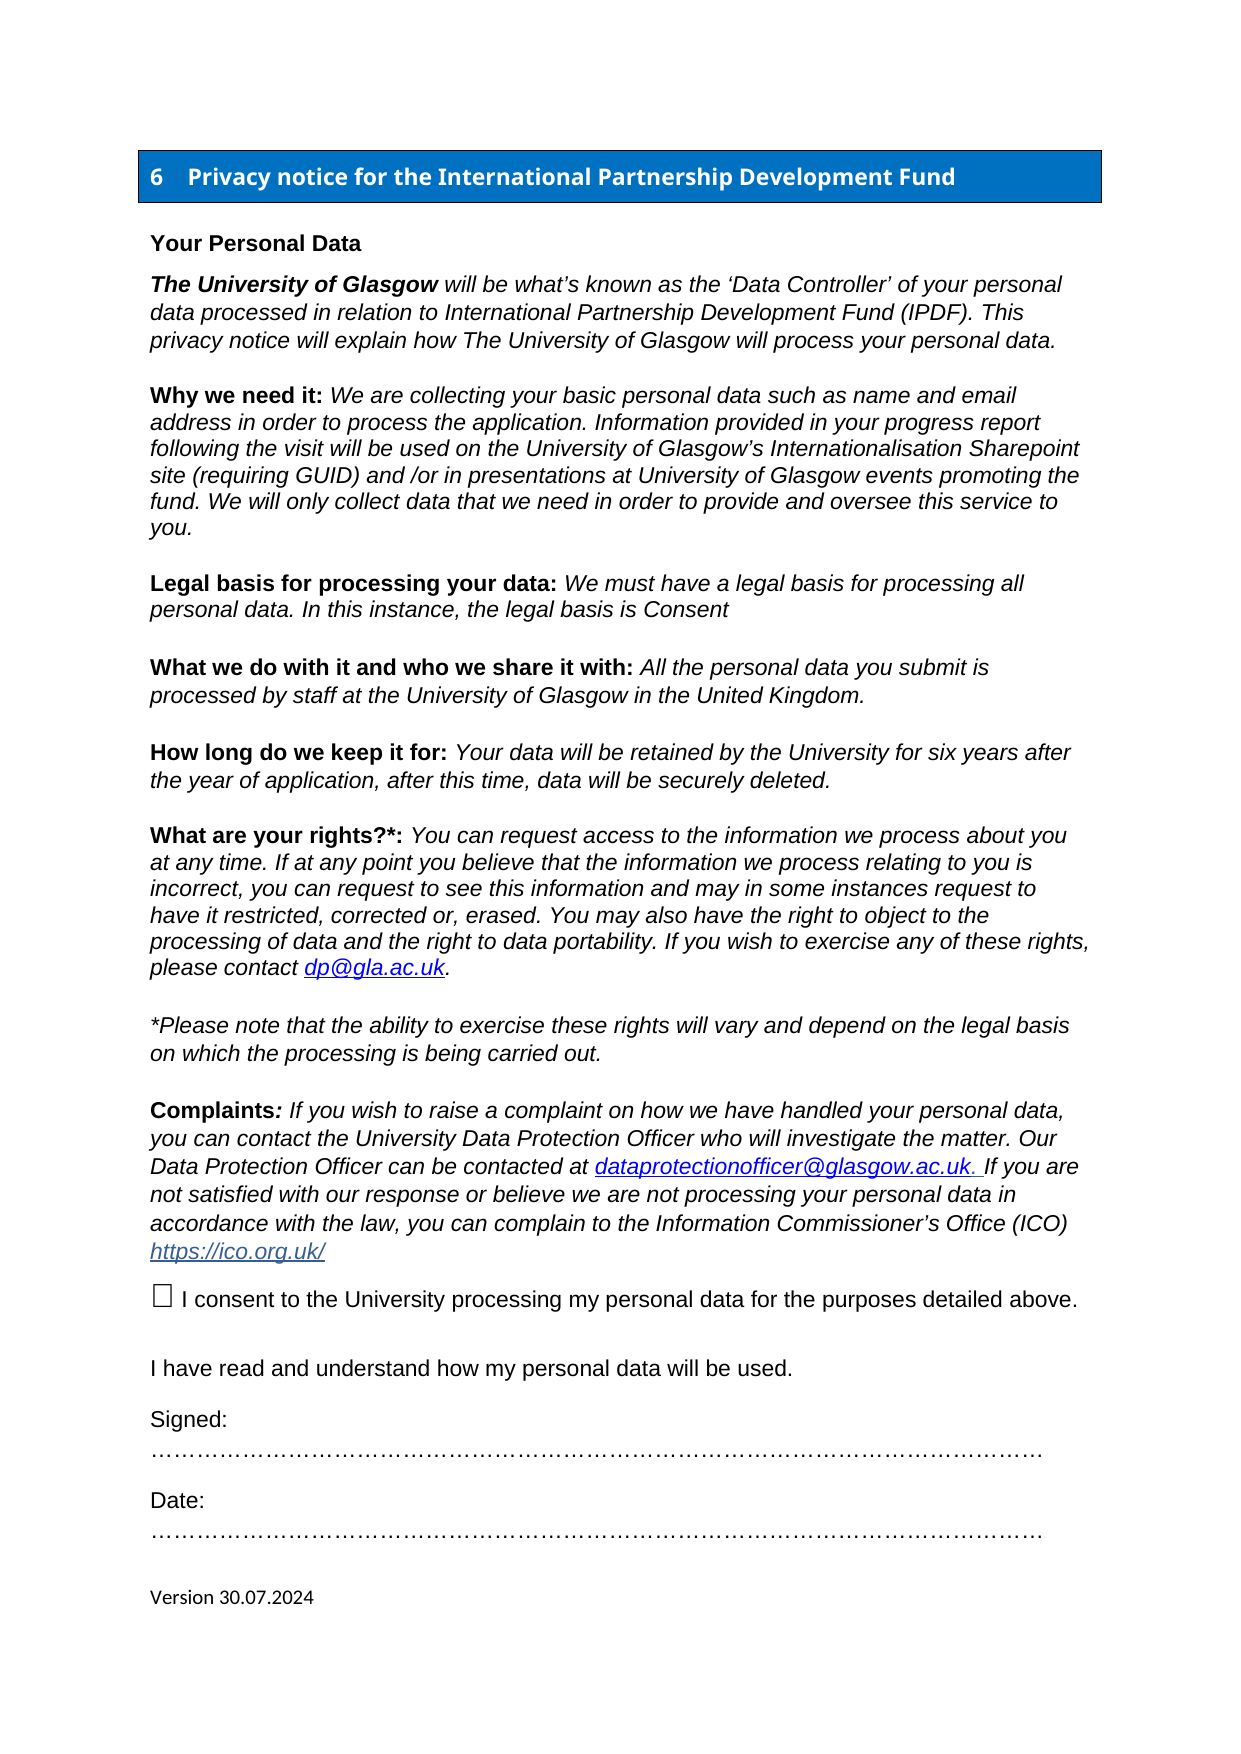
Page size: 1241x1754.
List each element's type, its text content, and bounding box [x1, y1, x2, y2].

text What we do with it and who we share it with: All the personal data you submit is processed by staff at the University of Glasgow in the United Kingdom. [150, 652, 1090, 708]
text Signed: ……………………………………………………………………………………………………… [150, 1406, 1090, 1462]
text Complaints: If you wish to raise a complaint on how we have handled your personal data, you can contact the University Data Protection Officer who will investigate the matter. Our Data Protection Officer can be contacted at dataprotectionofficer@glasgow.ac.uk. If you are not satisfied with our response or believe we are not processing your personal data in accordance with the law, you can complain to the Information Commissioner’s Office (ICO) https://ico.org.uk/ [150, 1095, 1090, 1264]
table_header 6 Privacy notice for the International Partnership Development Fund [139, 151, 1101, 202]
text *Please note that the ability to exercise these rights will vary and depend on the legal basis on which the processing is being carried out. [150, 1010, 1090, 1066]
text Legal basis for processing your data: We must have a legal basis for processing all personal data. In this instance, the legal basis is Consent [150, 570, 1090, 622]
text 􀕿 I consent to the University processing my personal data for the purposes detailed above. [150, 1276, 1090, 1315]
text How long do we keep it for: Your data will be retained by the University for six years after the year of application, after this time, data will be securely deleted. [150, 737, 1090, 793]
text Your Personal Data [150, 228, 1090, 256]
text Why we need it: We are collecting your basic personal data such as name and email address in order to process the application. Information provided in your progress report following the visit will be used on the University of Glasgow’s Internationalisation Sharepoint site (requiring GUID) and /or in presentations at University of Glasgow events promoting the fund. We will only collect data that we need in order to provide and oversee this service to you. [150, 382, 1090, 541]
text What are your rights?*: You can request access to the information we process about you at any time. If at any point you believe that the information we process relating to you is incorrect, you can request to see this information and may in some instances request to have it restricted, corrected or, erased. You may also have the right to object to the processing of data and the right to data portability. If you wish to exercise any of these rights, please contact dp@gla.ac.uk. [150, 822, 1090, 981]
text I have read and understand how my personal data will be used. [150, 1355, 1090, 1381]
text Date: ……………………………………………………………………………………………………… [150, 1487, 1090, 1544]
text The University of Glasgow will be what’s known as the ‘Data Controller’ of your personal data processed in relation to International Partnership Development Fund (IPDF). This privacy notice will explain how The University of Glasgow will process your personal data. [150, 269, 1090, 353]
